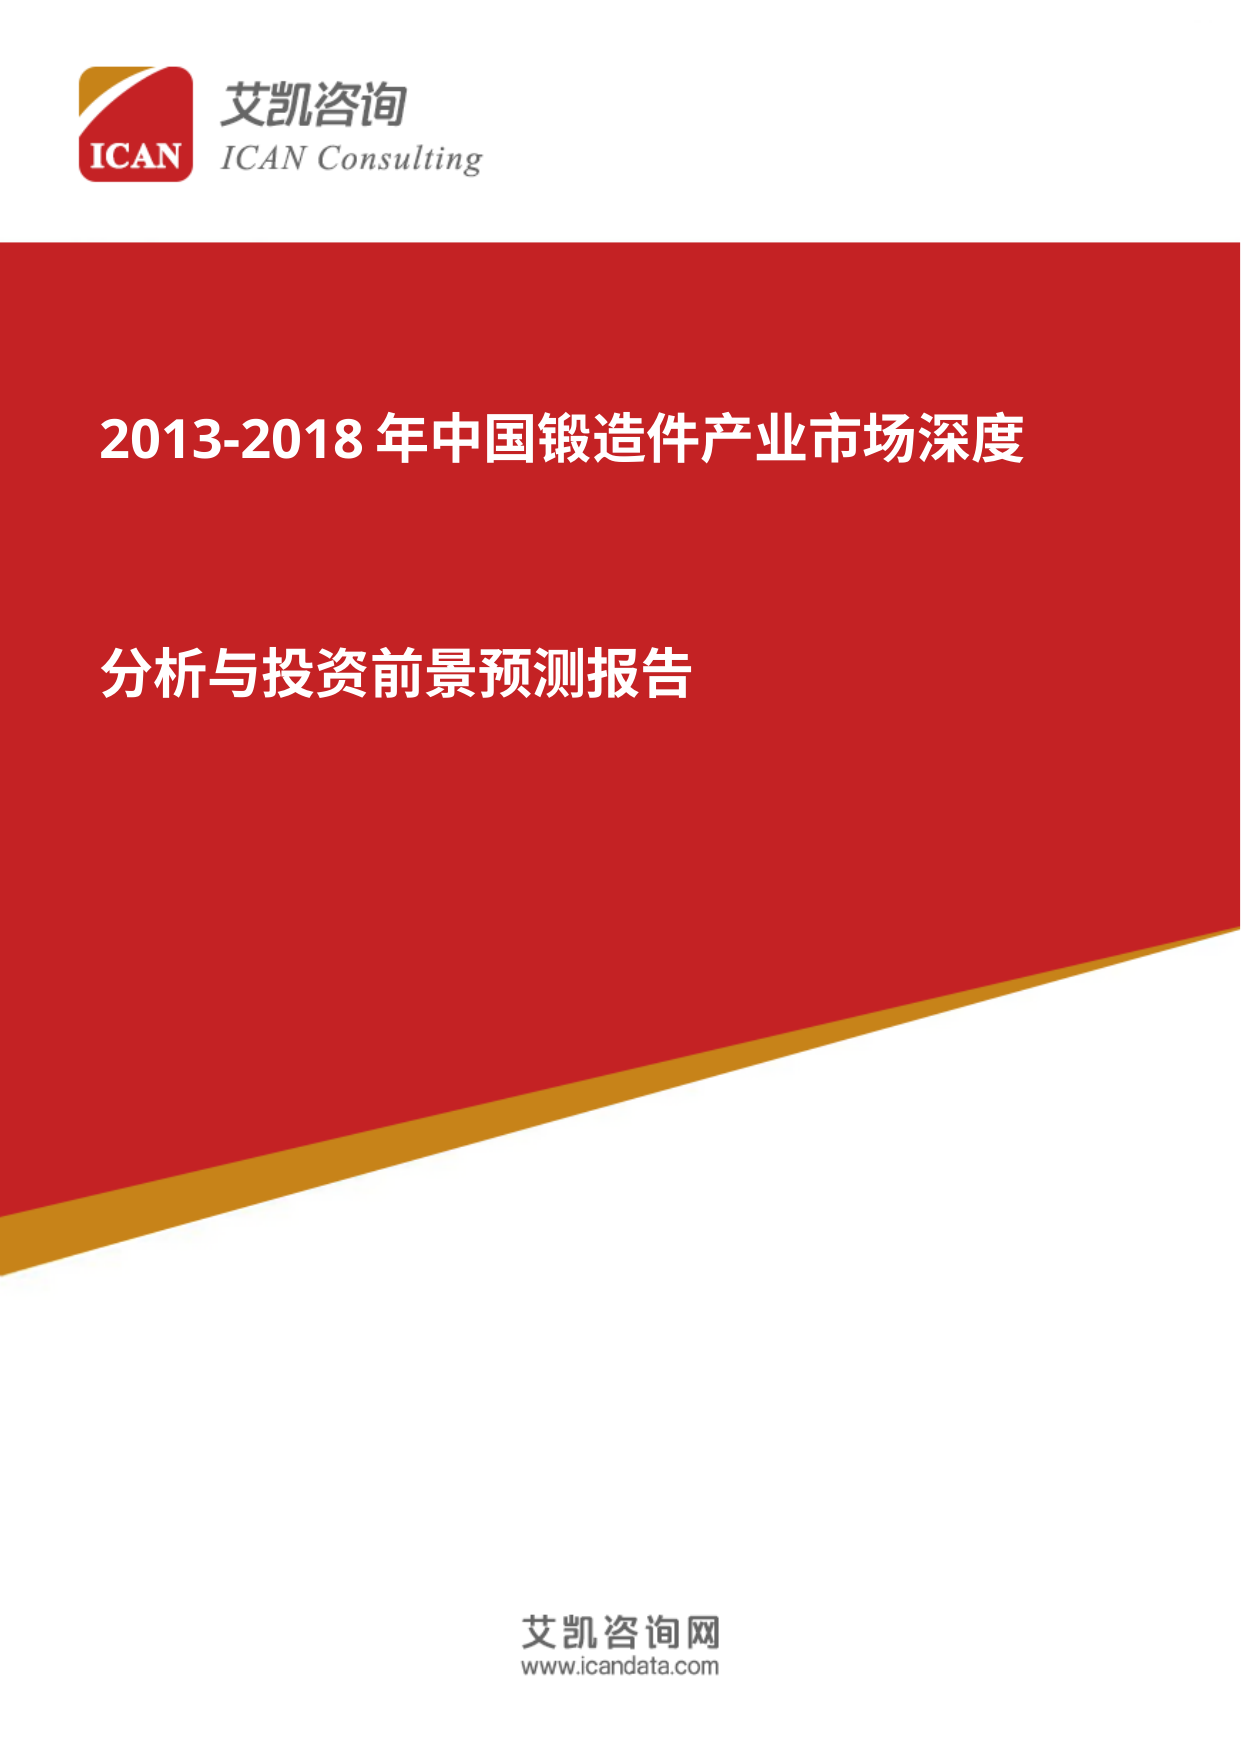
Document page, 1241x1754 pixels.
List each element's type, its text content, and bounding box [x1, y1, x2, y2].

picture [0, 5, 1241, 1754]
subtitle 2013-2018年中国锻造件产业市场深度分析与投资前景预测报告 [99, 386, 1053, 718]
